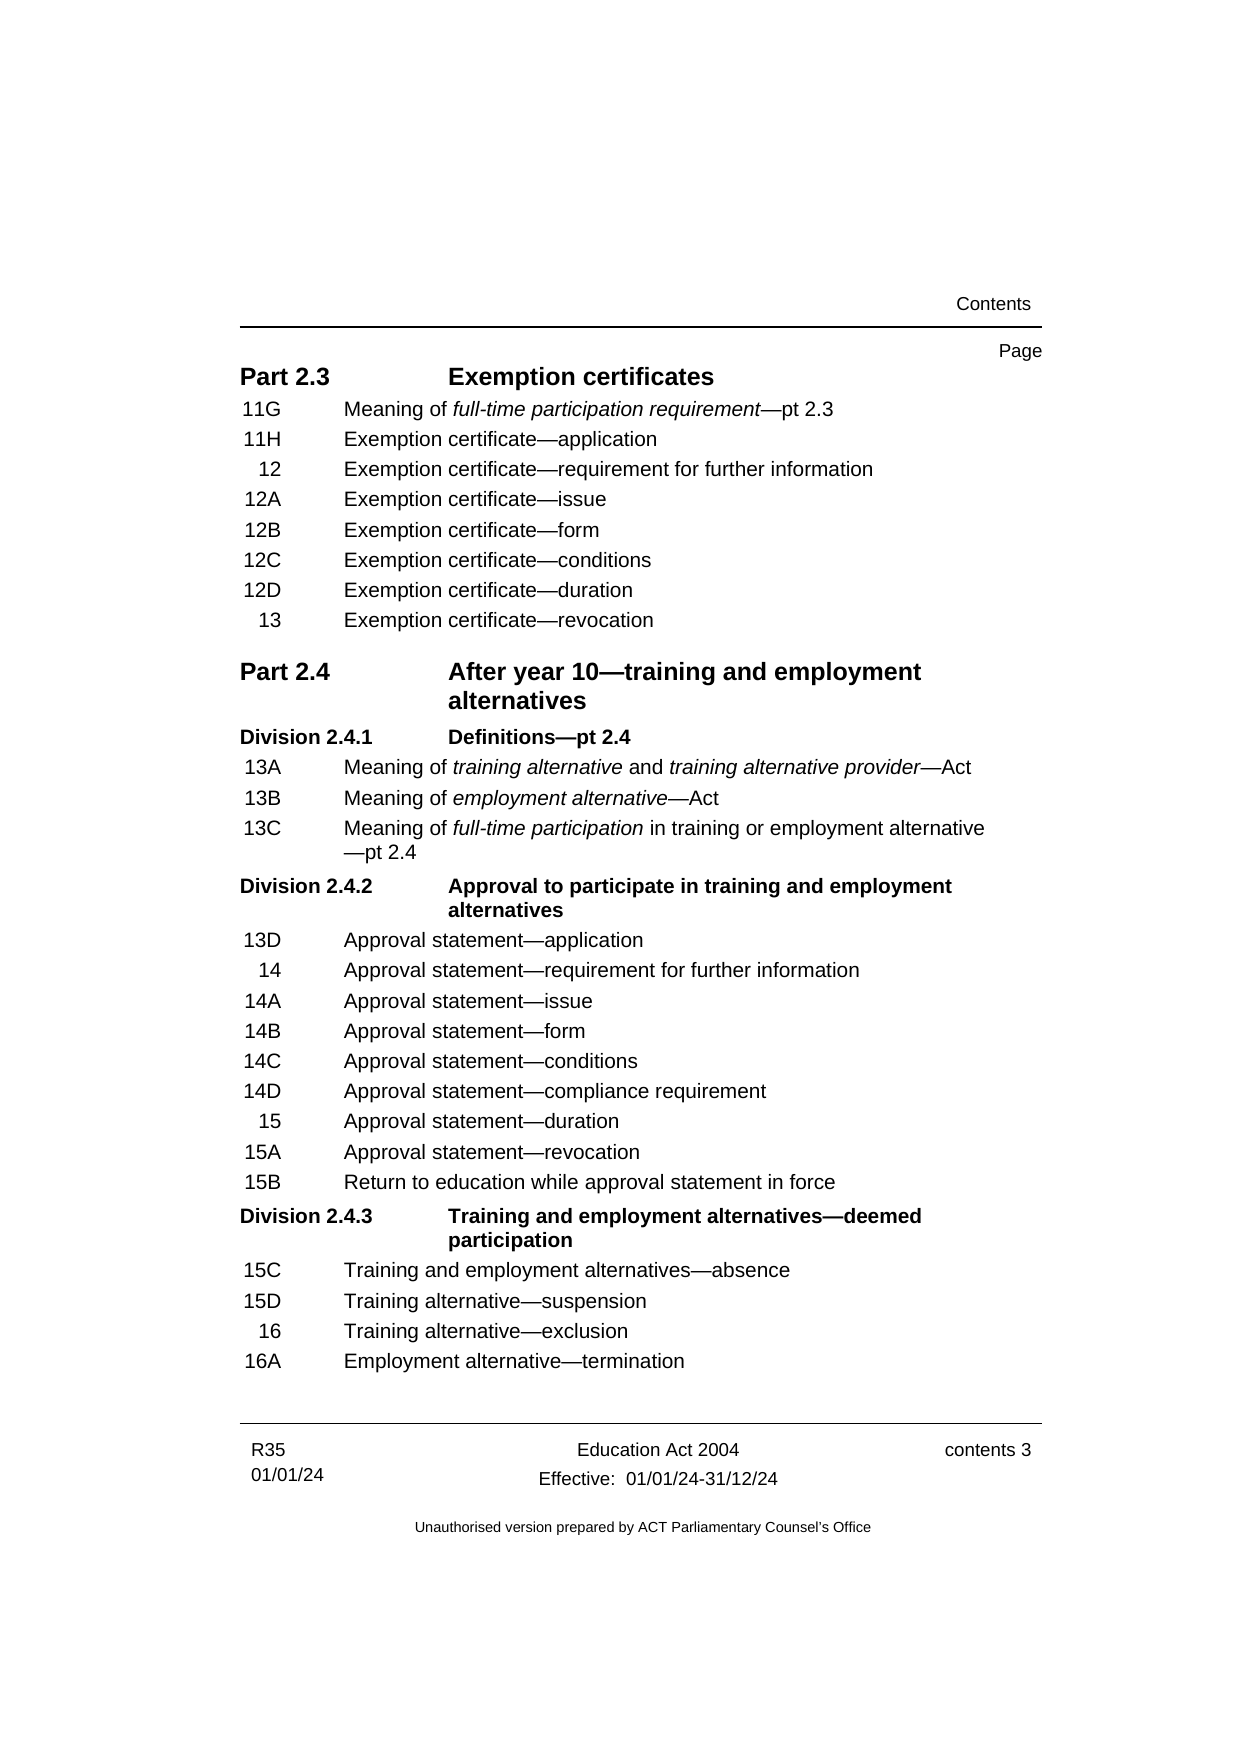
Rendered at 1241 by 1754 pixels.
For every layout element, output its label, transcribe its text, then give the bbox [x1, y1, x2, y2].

text 13B Meaning of employment alternative—Act 29 [239, 785, 996, 809]
text 14C Approval statement—conditions 32 [239, 1049, 996, 1073]
text 11G Meaning of full-time participation requirement—pt 2.3 24 [239, 397, 996, 421]
text 13 Exemption certificate—revocation 27 [239, 608, 996, 632]
text Part 2.4 After year 10—training and employment alternatives 28 [239, 657, 996, 714]
text 12D Exemption certificate—duration 27 [239, 578, 996, 602]
text 15B Return to education while approval statement in force 34 [239, 1170, 996, 1194]
text 15C Training and employment alternatives—absence 34 [239, 1258, 996, 1282]
text 14D Approval statement—compliance requirement 33 [239, 1079, 996, 1103]
text 13A Meaning of training alternative and training alternative provider—Act 28 [239, 755, 996, 779]
text 12A Exemption certificate—issue 25 [239, 487, 996, 511]
text Division 2.4.3 Training and employment alternatives—deemed participation 34 [239, 1204, 996, 1252]
text 13C Meaning of full-time participation in training or employment alternative—pt 2.4 29 [239, 816, 996, 863]
text 14 Approval statement—requirement for further information 30 [239, 958, 996, 982]
text 14B Approval statement—form 32 [239, 1019, 996, 1043]
text 15D Training alternative—suspension 35 [239, 1288, 996, 1312]
text Division 2.4.1 Definitions—pt 2.4 28 [239, 725, 996, 749]
text 16 Training alternative—exclusion 35 [239, 1319, 996, 1343]
text 12 Exemption certificate—requirement for further information 25 [239, 457, 996, 481]
text 13D Approval statement—application 30 [239, 928, 996, 952]
text 11H Exemption certificate—application 24 [239, 427, 996, 451]
text 15 Approval statement—duration 34 [239, 1109, 996, 1133]
text Division 2.4.2 Approval to participate in training and employment alternatives 30 [239, 874, 996, 922]
text 12B Exemption certificate—form 26 [239, 517, 996, 541]
text 12C Exemption certificate—conditions 26 [239, 548, 996, 572]
text 14A Approval statement—issue 31 [239, 988, 996, 1012]
text Part 2.3 Exemption certificates 24 [239, 362, 996, 390]
text 15A Approval statement—revocation 34 [239, 1139, 996, 1163]
text 16A Employment alternative—termination 36 [239, 1349, 996, 1373]
